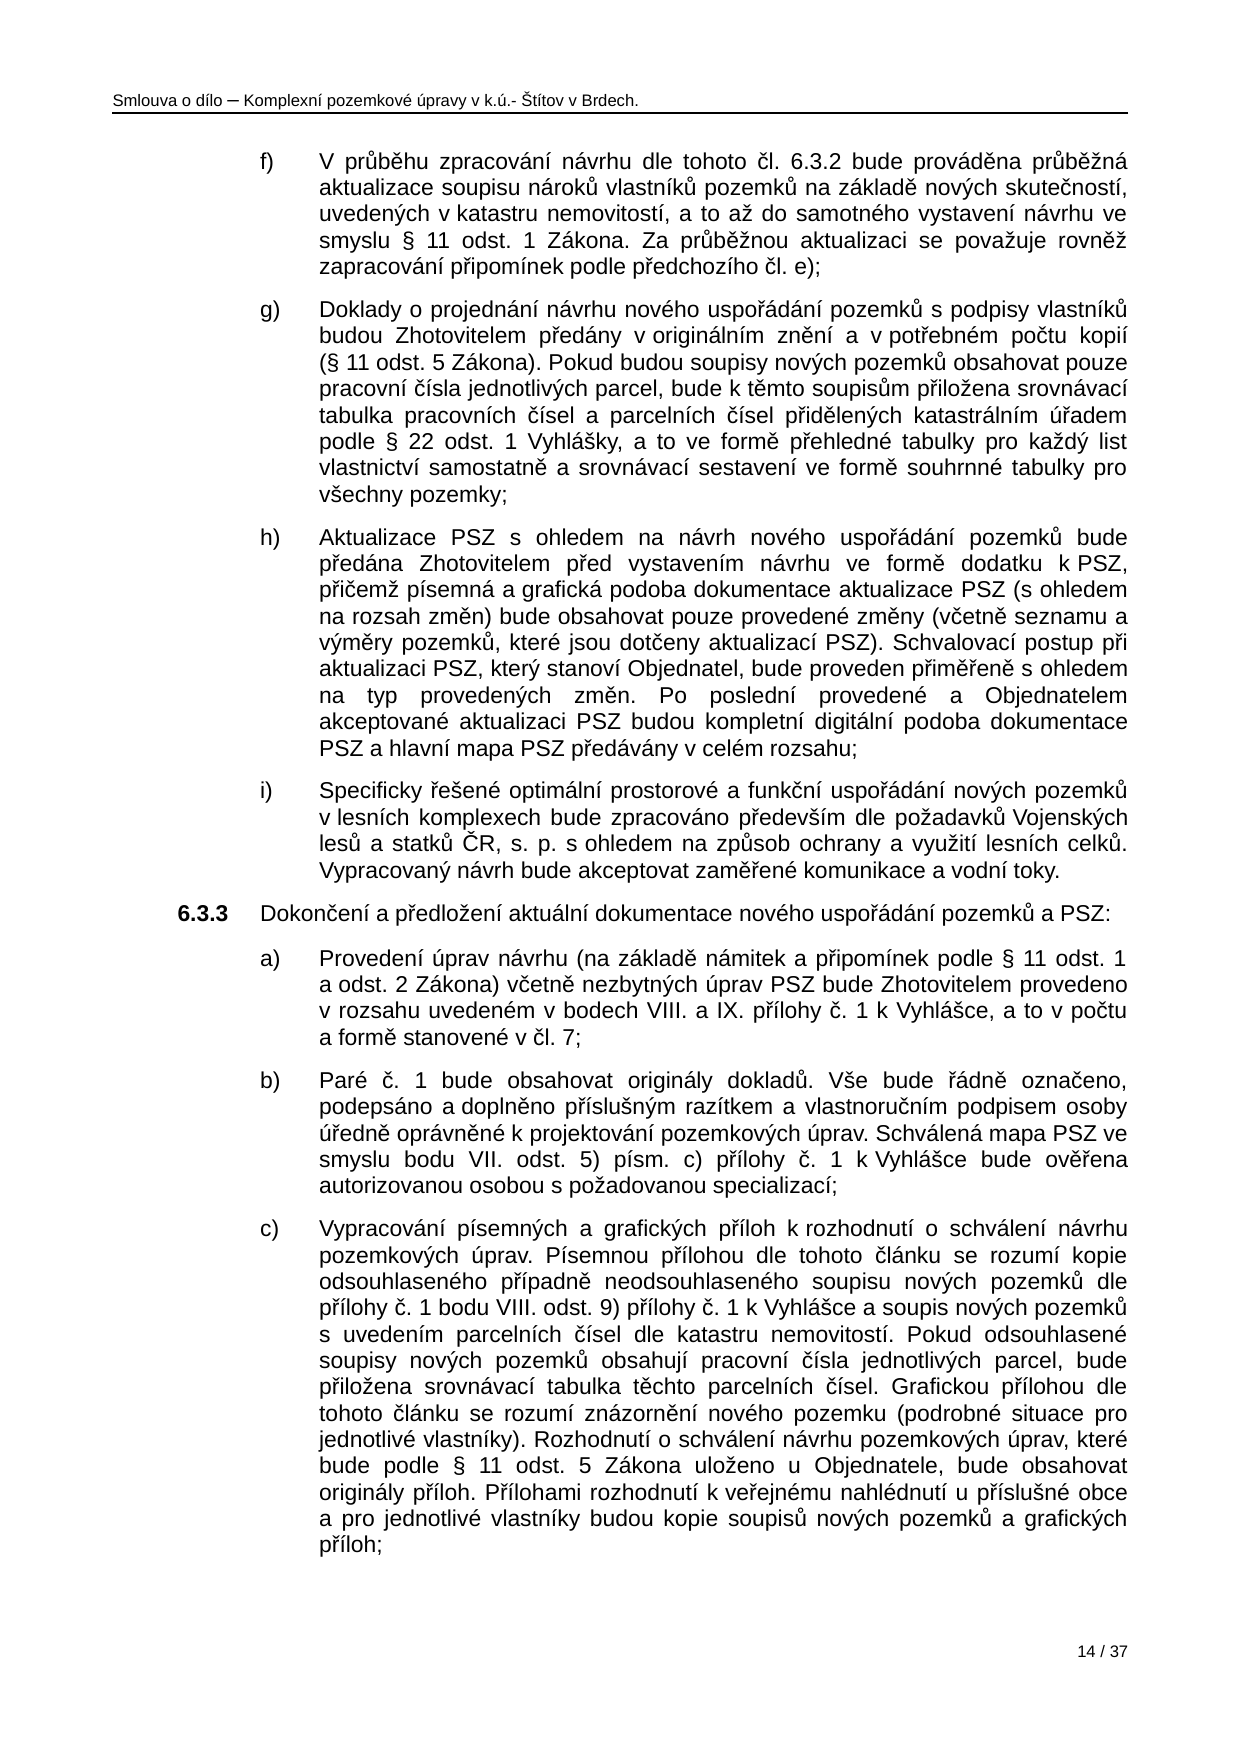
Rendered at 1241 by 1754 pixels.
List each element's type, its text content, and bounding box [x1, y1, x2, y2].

text Dokončení a předložení aktuální dokumentace nového uspořádání pozemků a PSZ: [177, 899, 1128, 926]
list Vypracování písemných a grafických příloh k rozhodnutí o schválení návrhu pozemkových úprav. Písemnou přílohou dle tohoto článku se rozumí kopie odsouhlaseného případně neodsouhlaseného soupisu nových pozemků dle přílohy č. 1 bodu VIII. odst. 9) přílohy č. 1 k Vyhlášce a soupis nových pozemků s uvedením parcelních čísel dle katastru nemovitostí. Pokud odsouhlasené soupisy nových pozemků obsahují pracovní čísla jednotlivých parcel, bude přiložena srovnávací tabulka těchto parcelních čísel. Grafickou přílohou dle tohoto článku se rozumí znázornění nového pozemku (podrobné situace pro jednotlivé vlastníky). Rozhodnutí o schválení návrhu pozemkových úprav, které bude podle § 11 odst. 5 Zákona uloženo u Objednatele, bude obsahovat originály příloh. Přílohami rozhodnutí k veřejnému nahlédnutí u příslušné obce a pro jednotlivé vlastníky budou kopie soupisů nových pozemků a grafických příloh; [260, 1215, 1128, 1558]
list Provedení úprav návrhu (na základě námitek a připomínek podle § 11 odst. 1 a odst. 2 Zákona) včetně nezbytných úprav PSZ bude Zhotovitelem provedeno v rozsahu uvedeném v bodech VIII. a IX. přílohy č. 1 k Vyhlášce, a to v počtu a formě stanovené v čl. 7; [260, 945, 1128, 1050]
list Doklady o projednání návrhu nového uspořádání pozemků s podpisy vlastníků budou Zhotovitelem předány v originálním znění a v potřebném počtu kopií (§ 11 odst. 5 Zákona). Pokud budou soupisy nových pozemků obsahovat pouze pracovní čísla jednotlivých parcel, bude k těmto soupisům přiložena srovnávací tabulka pracovních čísel a parcelních čísel přidělených katastrálním úřadem podle § 22 odst. 1 Vyhlášky, a to ve formě přehledné tabulky pro každý list vlastnictví samostatně a srovnávací sestavení ve formě souhrnné tabulky pro všechny pozemky; [260, 296, 1128, 507]
list V průběhu zpracování návrhu dle tohoto čl. 6.3.2 bude prováděna průběžná aktualizace soupisu nároků vlastníků pozemků na základě nových skutečností, uvedených v katastru nemovitostí, a to až do samotného vystavení návrhu ve smyslu § 11 odst. 1 Zákona. Za průběžnou aktualizaci se považuje rovněž zapracování připomínek podle předchozího čl. e); [260, 148, 1128, 279]
list Paré č. 1 bude obsahovat originály dokladů. Vše bude řádně označeno, podepsáno a doplněno příslušným razítkem a vlastnoručním podpisem osoby úředně oprávněné k projektování pozemkových úprav. Schválená mapa PSZ ve smyslu bodu VII. odst. 5) písm. c) přílohy č. 1 k Vyhlášce bude ověřena autorizovanou osobou s požadovanou specializací; [260, 1067, 1128, 1198]
list Aktualizace PSZ s ohledem na návrh nového uspořádání pozemků bude předána Zhotovitelem před vystavením návrhu ve formě dodatku k PSZ, přičemž písemná a grafická podoba dokumentace aktualizace PSZ (s ohledem na rozsah změn) bude obsahovat pouze provedené změny (včetně seznamu a výměry pozemků, které jsou dotčeny aktualizací PSZ). Schvalovací postup při aktualizaci PSZ, který stanoví Objednatel, bude proveden přiměřeně s ohledem na typ provedených změn. Po poslední provedené a Objednatelem akceptované aktualizaci PSZ budou kompletní digitální podoba dokumentace PSZ a hlavní mapa PSZ předávány v celém rozsahu; [260, 524, 1128, 761]
list Specificky řešené optimální prostorové a funkční uspořádání nových pozemků v lesních komplexech bude zpracováno především dle požadavků Vojenských lesů a statků ČR, s. p. s ohledem na způsob ochrany a využití lesních celků. Vypracovaný návrh bude akceptovat zaměřené komunikace a vodní toky. [260, 777, 1128, 883]
